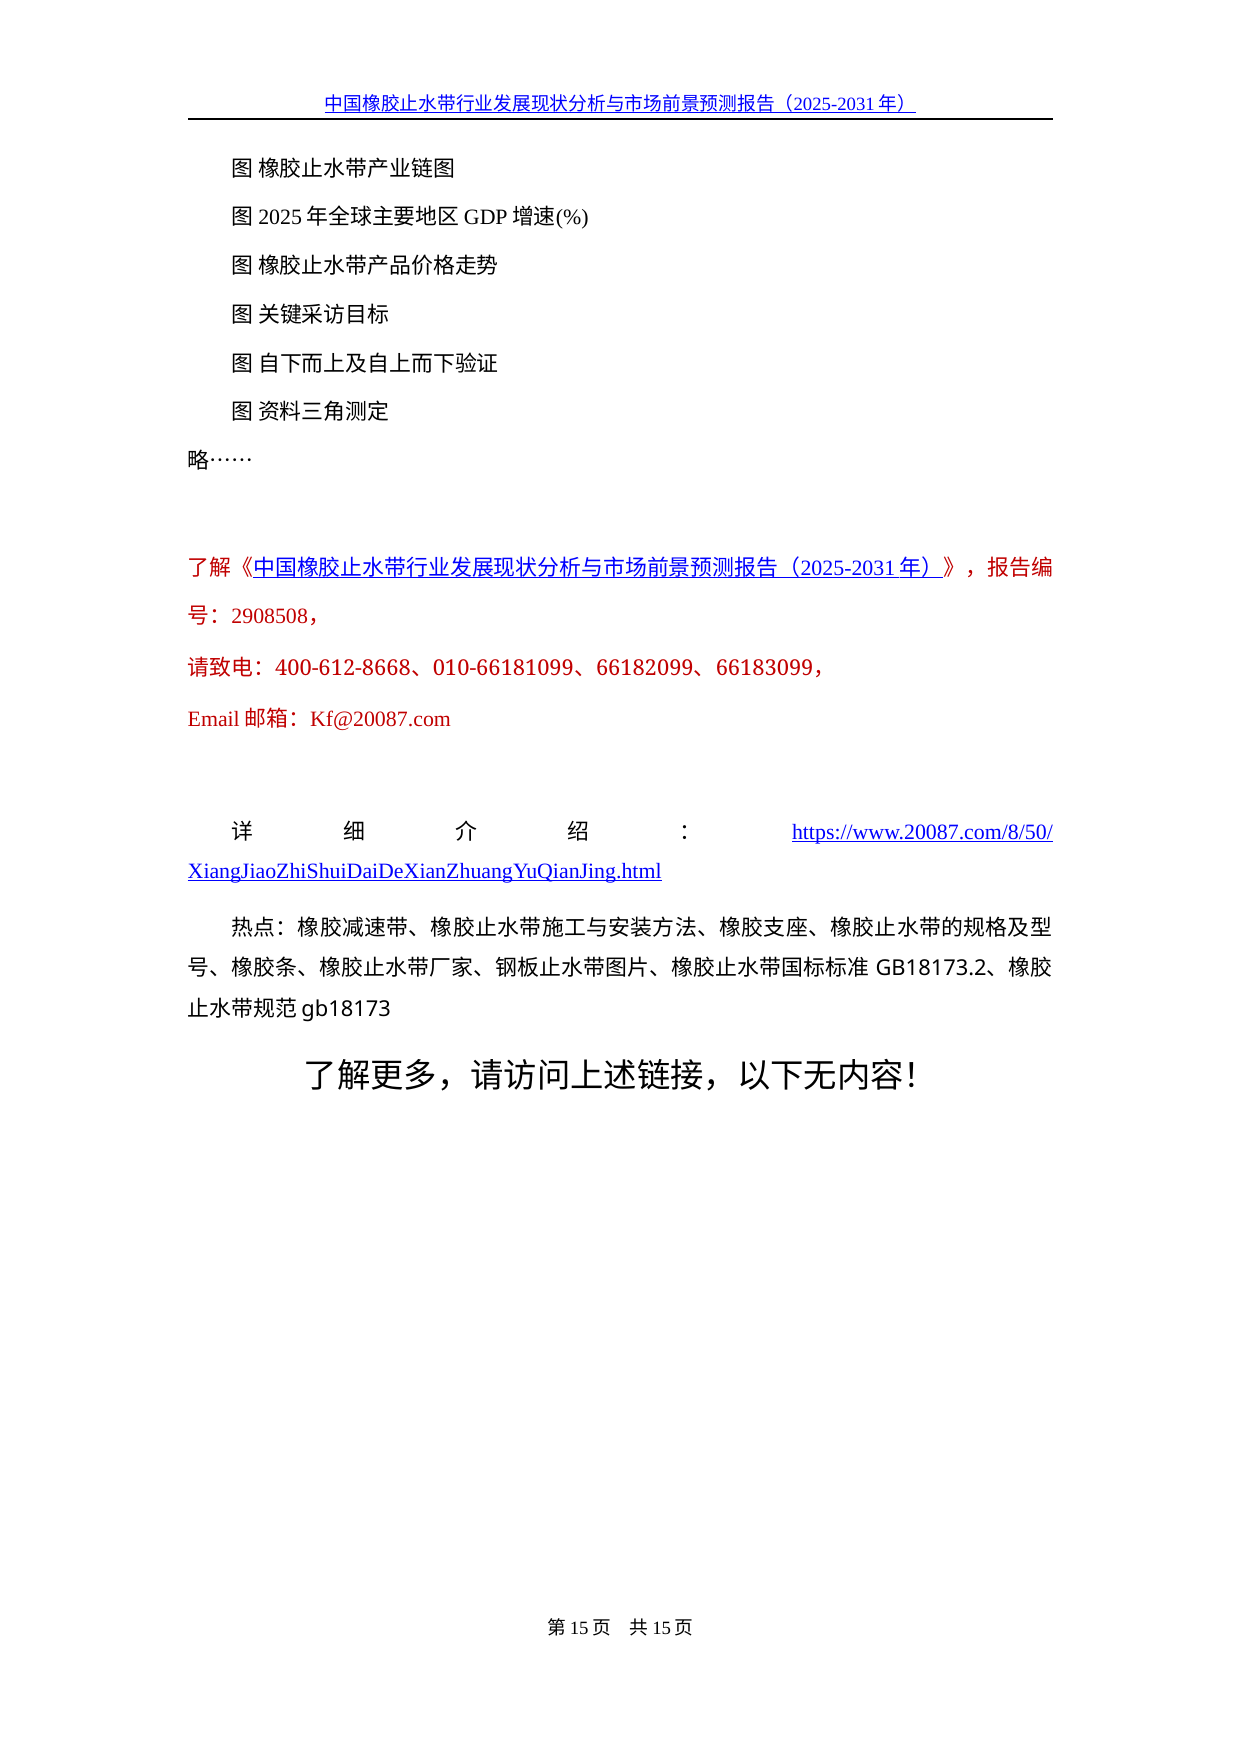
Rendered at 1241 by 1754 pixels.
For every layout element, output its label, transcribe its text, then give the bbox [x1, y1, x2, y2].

title 了解更多，请访问上述链接，以下无内容！ [187, 1041, 1053, 1106]
text 热点：橡胶减速带、橡胶止水带施工与安装方法、橡胶支座、橡胶止水带的规格及型号、橡胶条、橡胶止水带厂家、钢板止水带图片、橡胶止水带国标标准GB18173.2、橡胶止水带规范gb18173 [187, 909, 1053, 1023]
text 了解《中国橡胶止水带行业发展现状分析与市场前景预测报告（2025-2031年）》，报告编号：2908508， [187, 549, 1053, 630]
text Email邮箱：Kf@20087.com [187, 701, 1053, 733]
text 请致电：400-612-8668、010-66181099、66182099、66183099， [187, 649, 1053, 682]
text 详细介绍：https://www.20087.com/8/50/XiangJiaoZhiShuiDaiDeXianZhuangYuQianJing.html [187, 814, 1053, 887]
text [187, 150, 1053, 475]
